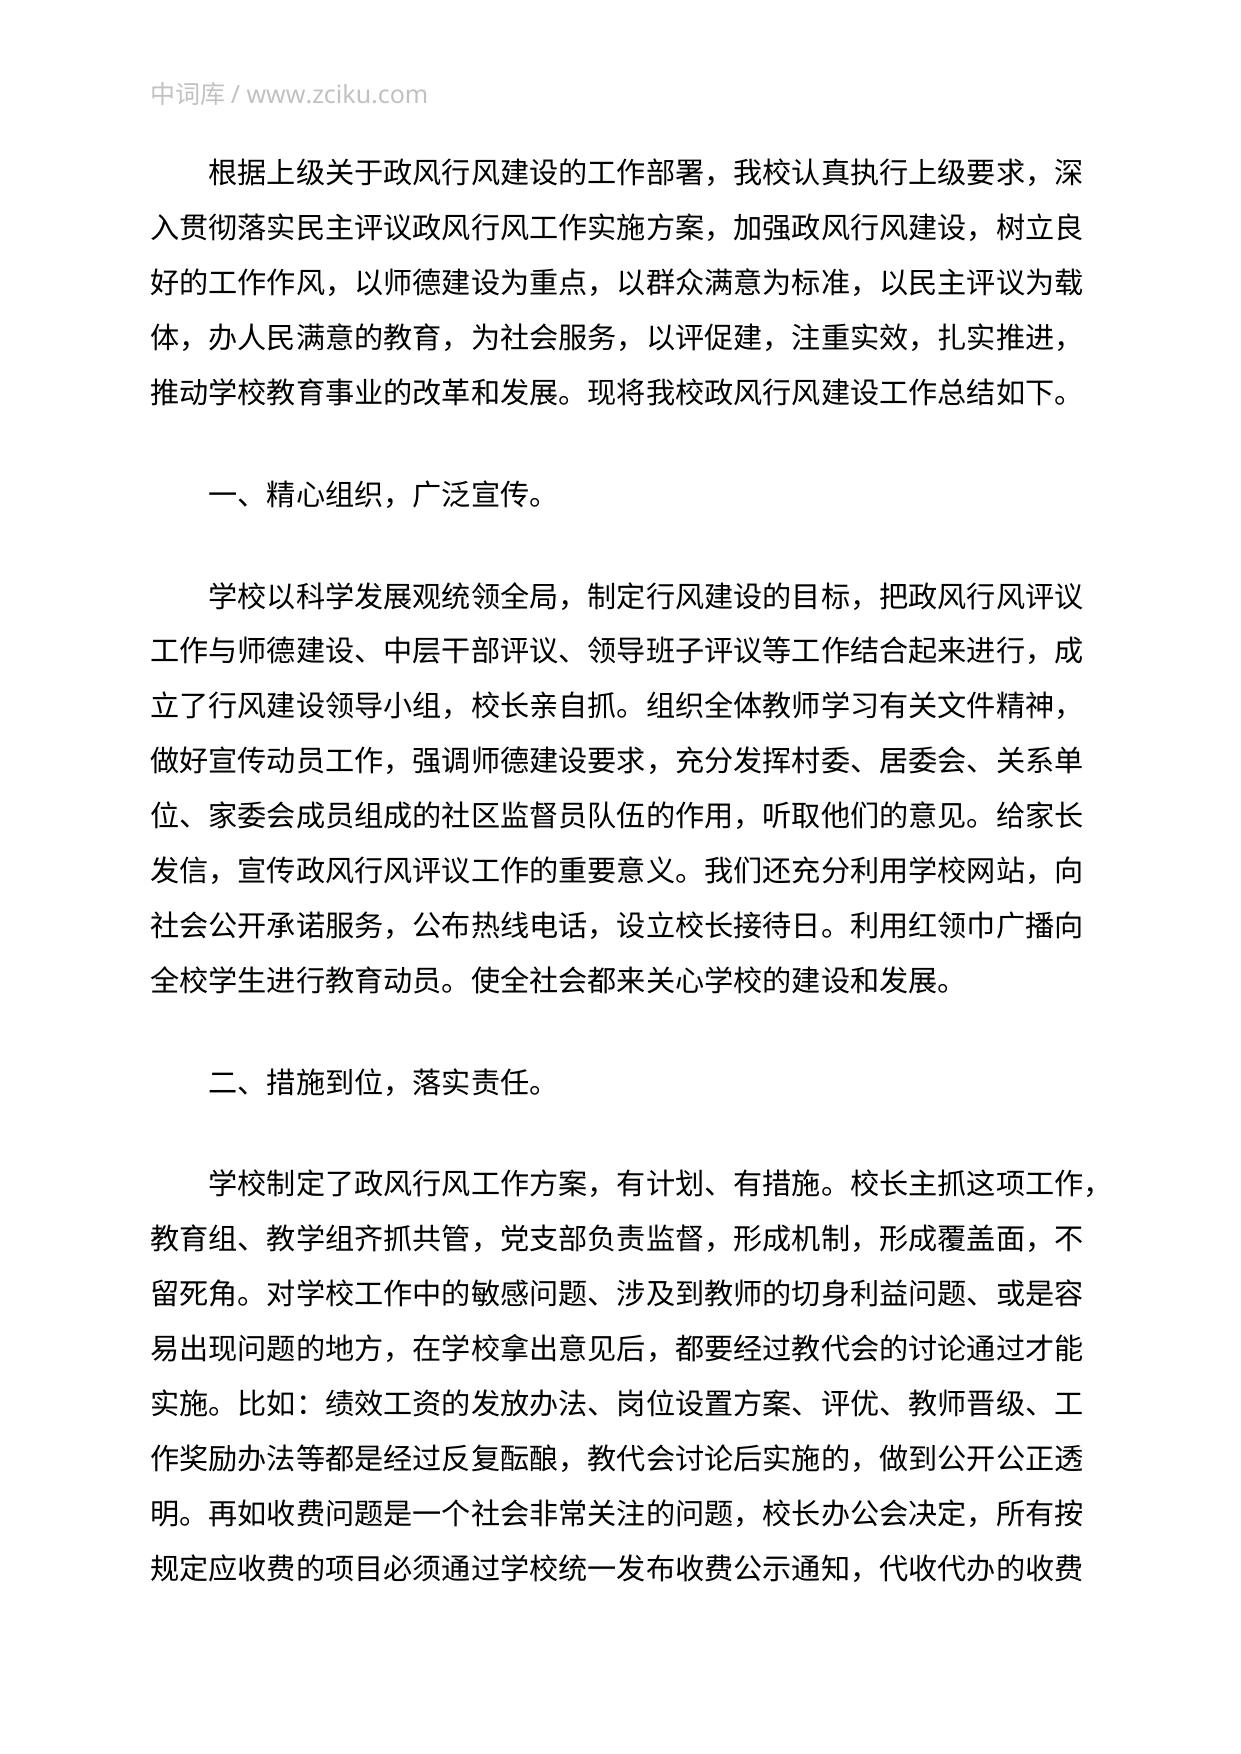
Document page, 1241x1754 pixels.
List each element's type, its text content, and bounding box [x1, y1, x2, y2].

text 学校以科学发展观统领全局，制定行风建设的目标，把政风行风评议工作与师德建设、中层干部评议、领导班子评议等工作结合起来进行，成立了行风建设领导小组，校长亲自抓。组织全体教师学习有关文件精神，做好宣传动员工作，强调师德建设要求，充分发挥村委、居委会、关系单位、家委会成员组成的社区监督员队伍的作用，听取他们的意见。给家长发信，宣传政风行风评议工作的重要意义。我们还充分利用学校网站，向社会公开承诺服务，公布热线电话，设立校长接待日。利用红领巾广播向全校学生进行教育动员。使全社会都来关心学校的建设和发展。 [150, 573, 1090, 1000]
text 一、精心组织，广泛宣传。 [150, 471, 1090, 514]
text 根据上级关于政风行风建设的工作部署，我校认真执行上级要求，深入贯彻落实民主评议政风行风工作实施方案，加强政风行风建设，树立良好的工作作风，以师德建设为重点，以群众满意为标准，以民主评议为载体，办人民满意的教育，为社会服务，以评促建，注重实效，扎实推进，推动学校教育事业的改革和发展。现将我校政风行风建设工作总结如下。 [150, 150, 1090, 412]
text 二、措施到位，落实责任。 [150, 1059, 1090, 1101]
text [150, 1161, 1090, 1587]
